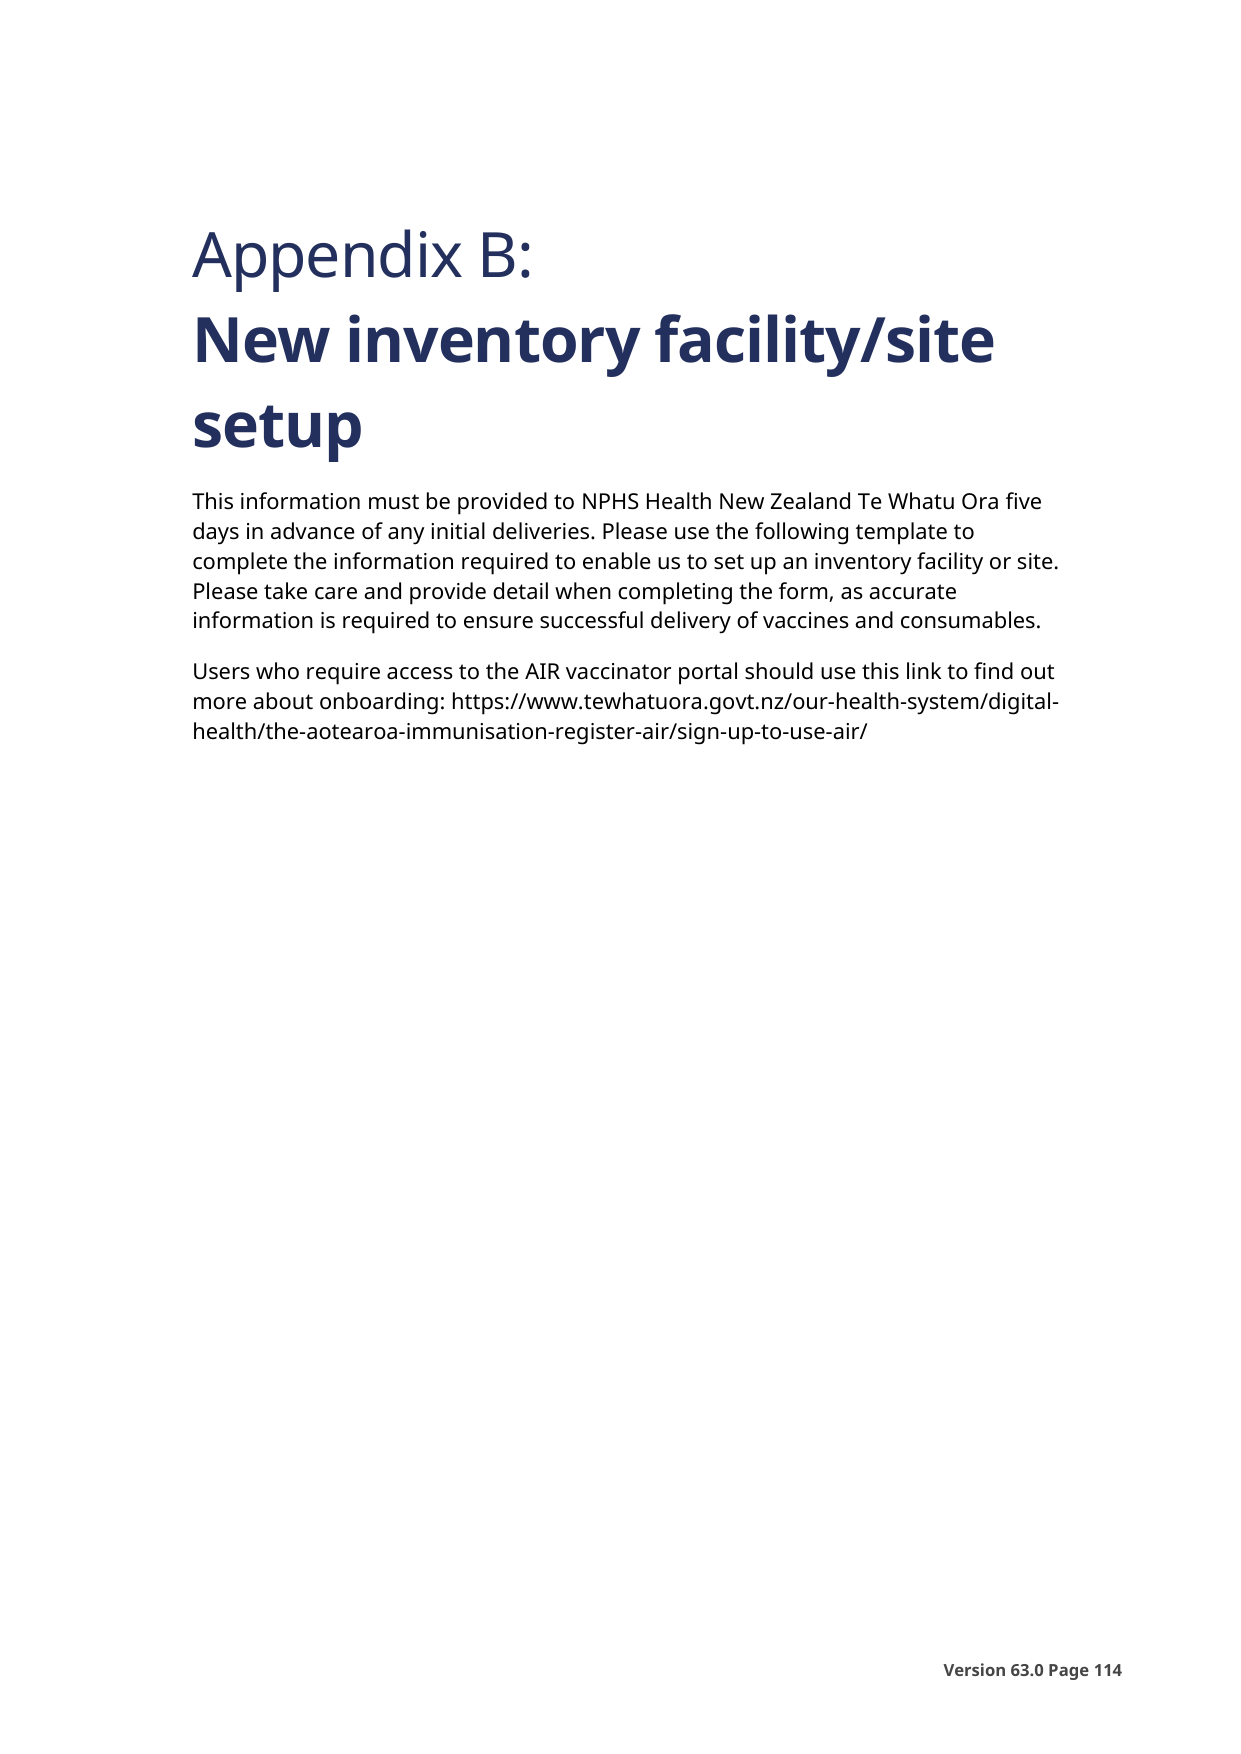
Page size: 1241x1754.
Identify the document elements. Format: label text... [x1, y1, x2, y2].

text Users who require access to the AIR vaccinator portal should use this link to find out more about onboarding: https://www.tewhatuora.govt.nz/our-health-system/digital-health/the-aotearoa-immunisation-register-air/sign-up-to-use-air/ [192, 656, 1063, 775]
text This information must be provided to NPHS Health New Zealand Te Whatu Ora five days in advance of any initial deliveries. Please use the following template to complete the information required to enable us to set up an inventory facility or site. Please take care and provide detail when completing the form, as accurate information is required to ensure successful delivery of vaccines and consumables. [192, 486, 1063, 635]
subtitle Appendix B: New inventory facility/site setup [192, 210, 1063, 466]
